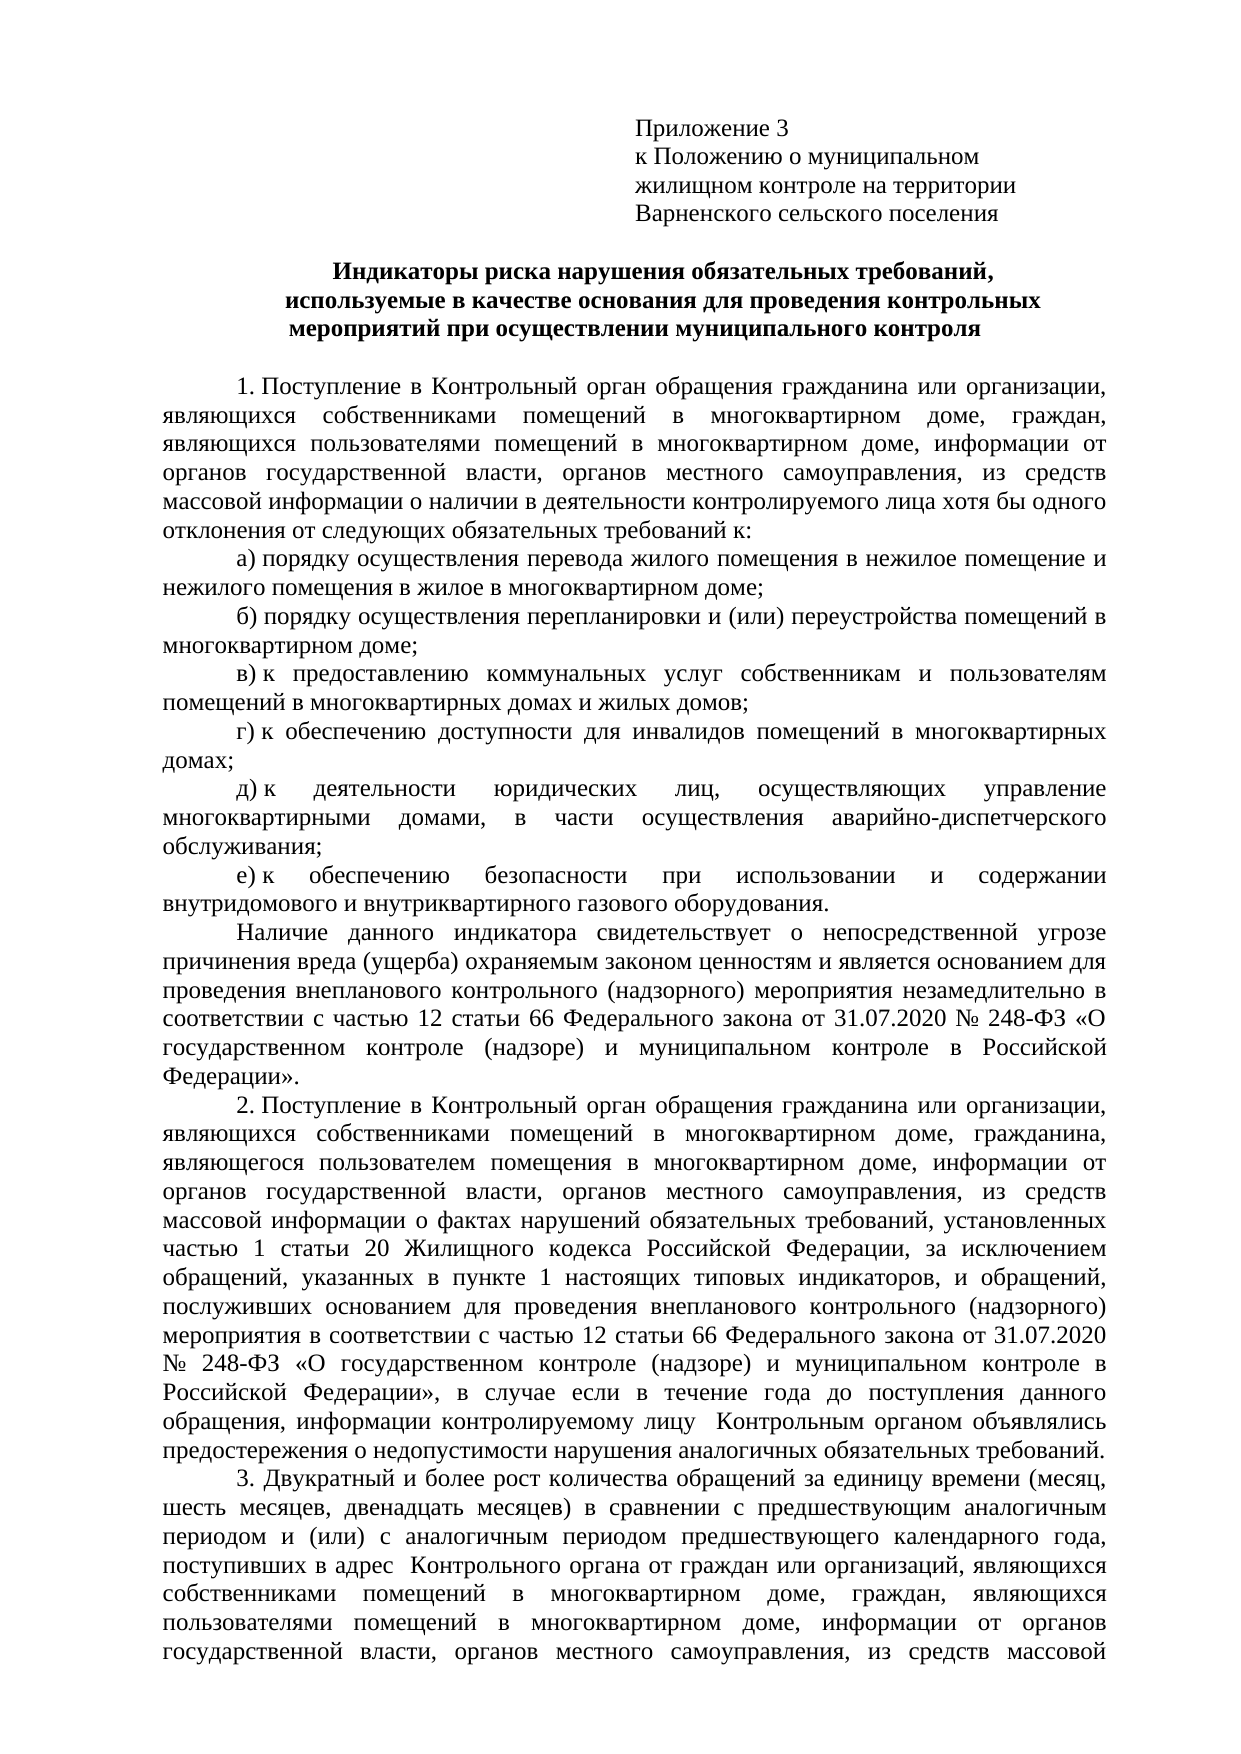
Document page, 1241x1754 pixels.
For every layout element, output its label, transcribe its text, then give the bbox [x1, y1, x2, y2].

text жилищном контроле на территории Варненского сельского поселения [635, 170, 1107, 227]
text в) к предоставлению коммунальных услуг собственникам и пользователям помещений в многоквартирных домах и жилых домов; [162, 658, 1107, 716]
text 1. Поступление в Контрольный орган обращения гражданина или организации, являющихся собственниками помещений в многоквартирном доме, граждан, являющихся пользователями помещений в многоквартирном доме, информации от органов государственной власти, органов местного самоуправления, из средств массовой информации о наличии в деятельности контролируемого лица хотя бы одного отклонения от следующих обязательных требований к: [162, 371, 1107, 543]
text д) к деятельности юридических лиц, осуществляющих управление многоквартирными домами, в части осуществления аварийно-диспетчерского обслуживания; [162, 773, 1107, 860]
text используемые в качестве основания для проведения контрольных мероприятий при осуществлении муниципального контроля [162, 285, 1107, 342]
text 2. Поступление в Контрольный орган обращения гражданина или организации, являющихся собственниками помещений в многоквартирном доме, гражданина, являющегося пользователем помещения в многоквартирном доме, информации от органов государственной власти, органов местного самоуправления, из средств массовой информации о фактах нарушений обязательных требований, установленных частью 1 статьи 20 Жилищного кодекса Российской Федерации, за исключением обращений, указанных в пункте 1 настоящих типовых индикаторов, и обращений, послуживших основанием для проведения внепланового контрольного (надзорного) мероприятия в соответствии с частью 12 статьи 66 Федерального закона от 31.07.2020 № 248-ФЗ «О государственном контроле (надзоре) и муниципальном контроле в Российской Федерации», в случае если в течение года до поступления данного обращения, информации контролируемому лицу Контрольным органом объявлялись предостережения о недопустимости нарушения аналогичных обязательных требований. [162, 1090, 1107, 1463]
text Индикаторы риска нарушения обязательных требований, [162, 256, 1107, 285]
text Приложение 3 [635, 118, 1107, 141]
text г) к обеспечению доступности для инвалидов помещений в многоквартирных домах; [162, 716, 1107, 773]
text е) к обеспечению безопасности при использовании и содержании внутридомового и внутриквартирного газового оборудования. [162, 860, 1107, 917]
text Наличие данного индикатора свидетельствует о непосредственной угрозе причинения вреда (ущерба) охраняемым законом ценностям и является основанием для проведения внепланового контрольного (надзорного) мероприятия незамедлительно в соответствии с частью 12 статьи 66 Федерального закона от 31.07.2020 № 248-ФЗ «О государственном контроле (надзоре) и муниципальном контроле в Российской Федерации». [162, 917, 1107, 1090]
text к Положению о муниципальном [635, 141, 1107, 170]
text б) порядку осуществления перепланировки и (или) переустройства помещений в многоквартирном доме; [162, 601, 1107, 658]
text а) порядку осуществления перевода жилого помещения в нежилое помещение и нежилого помещения в жилое в многоквартирном доме; [162, 543, 1107, 601]
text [162, 1463, 1107, 1665]
